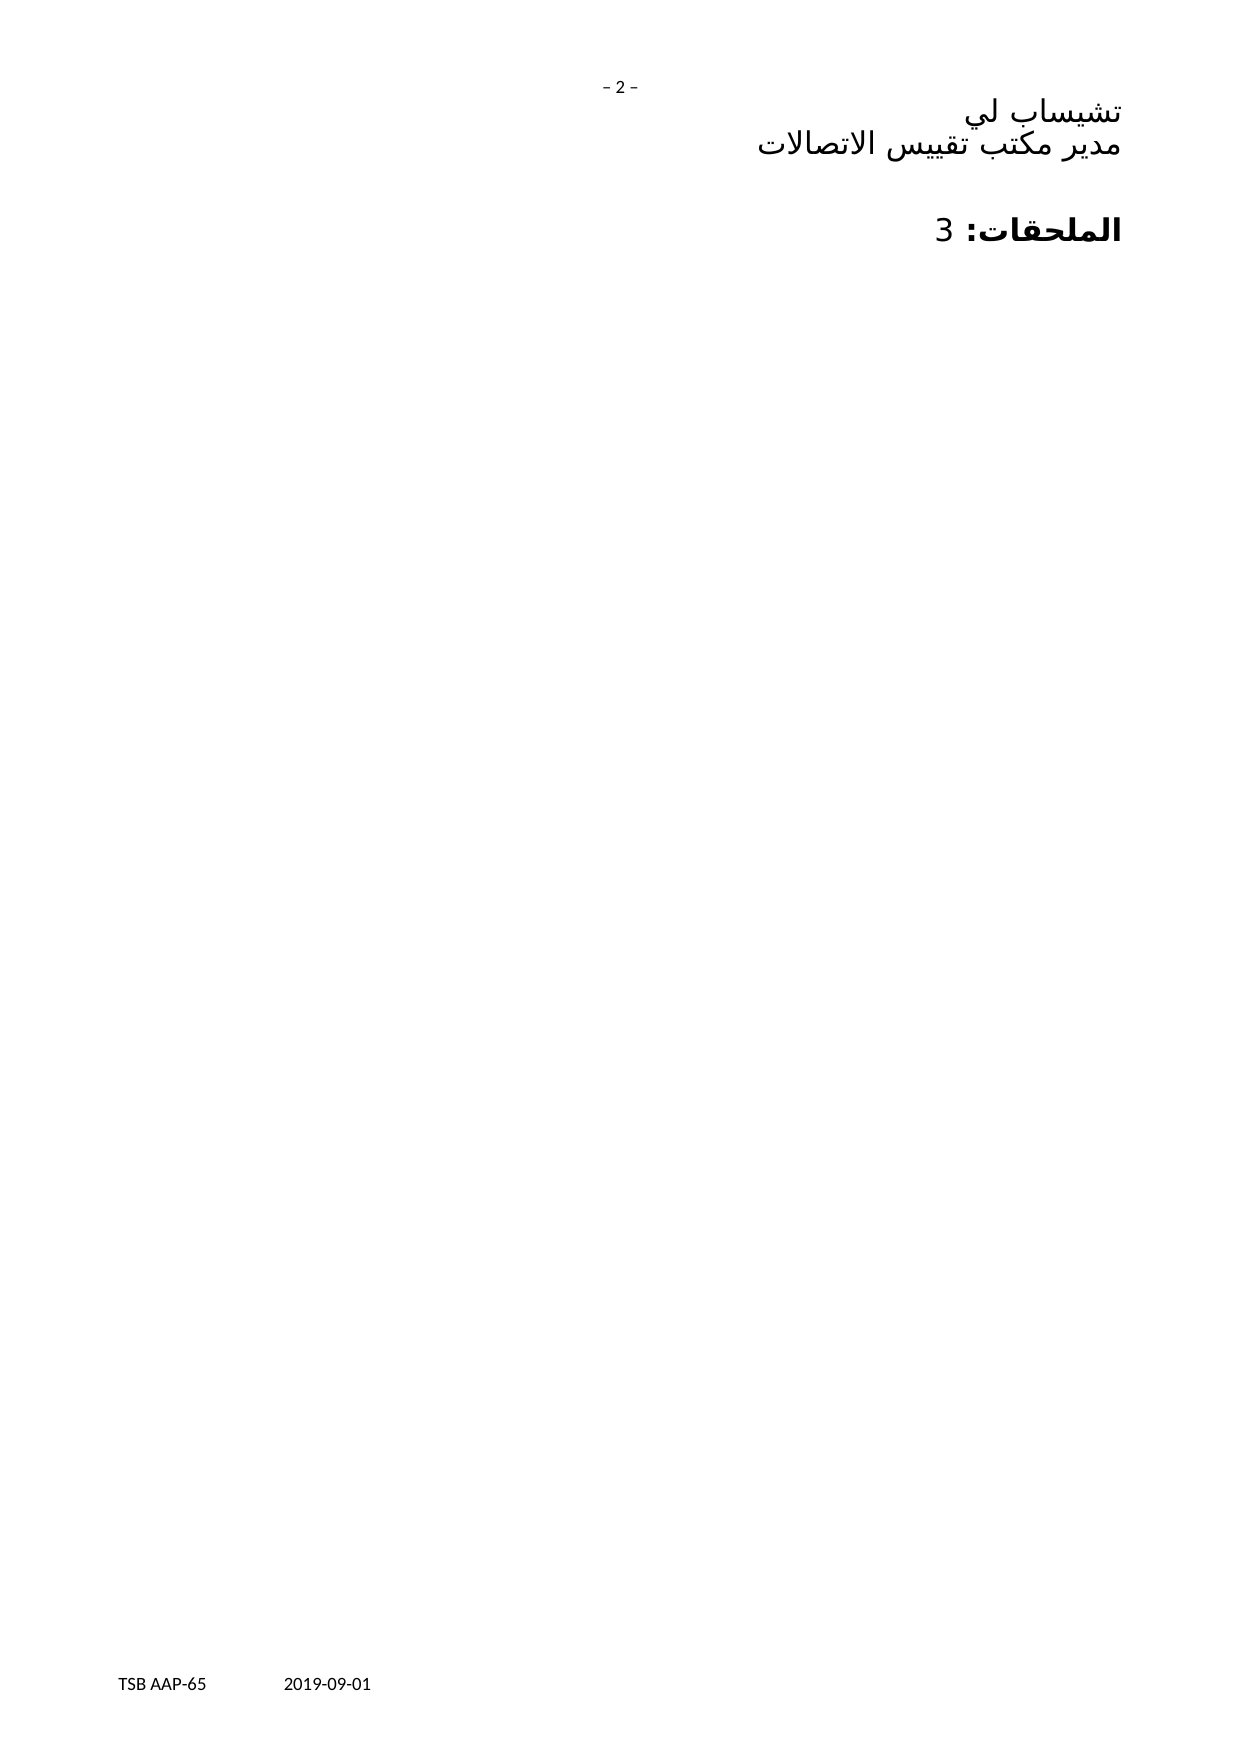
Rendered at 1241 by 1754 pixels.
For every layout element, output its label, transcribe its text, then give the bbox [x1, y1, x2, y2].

text تشيساب لي مدير مكتب تقييس الاتصالات [118, 98, 1122, 160]
text الملحقات: 3 [118, 217, 1122, 248]
